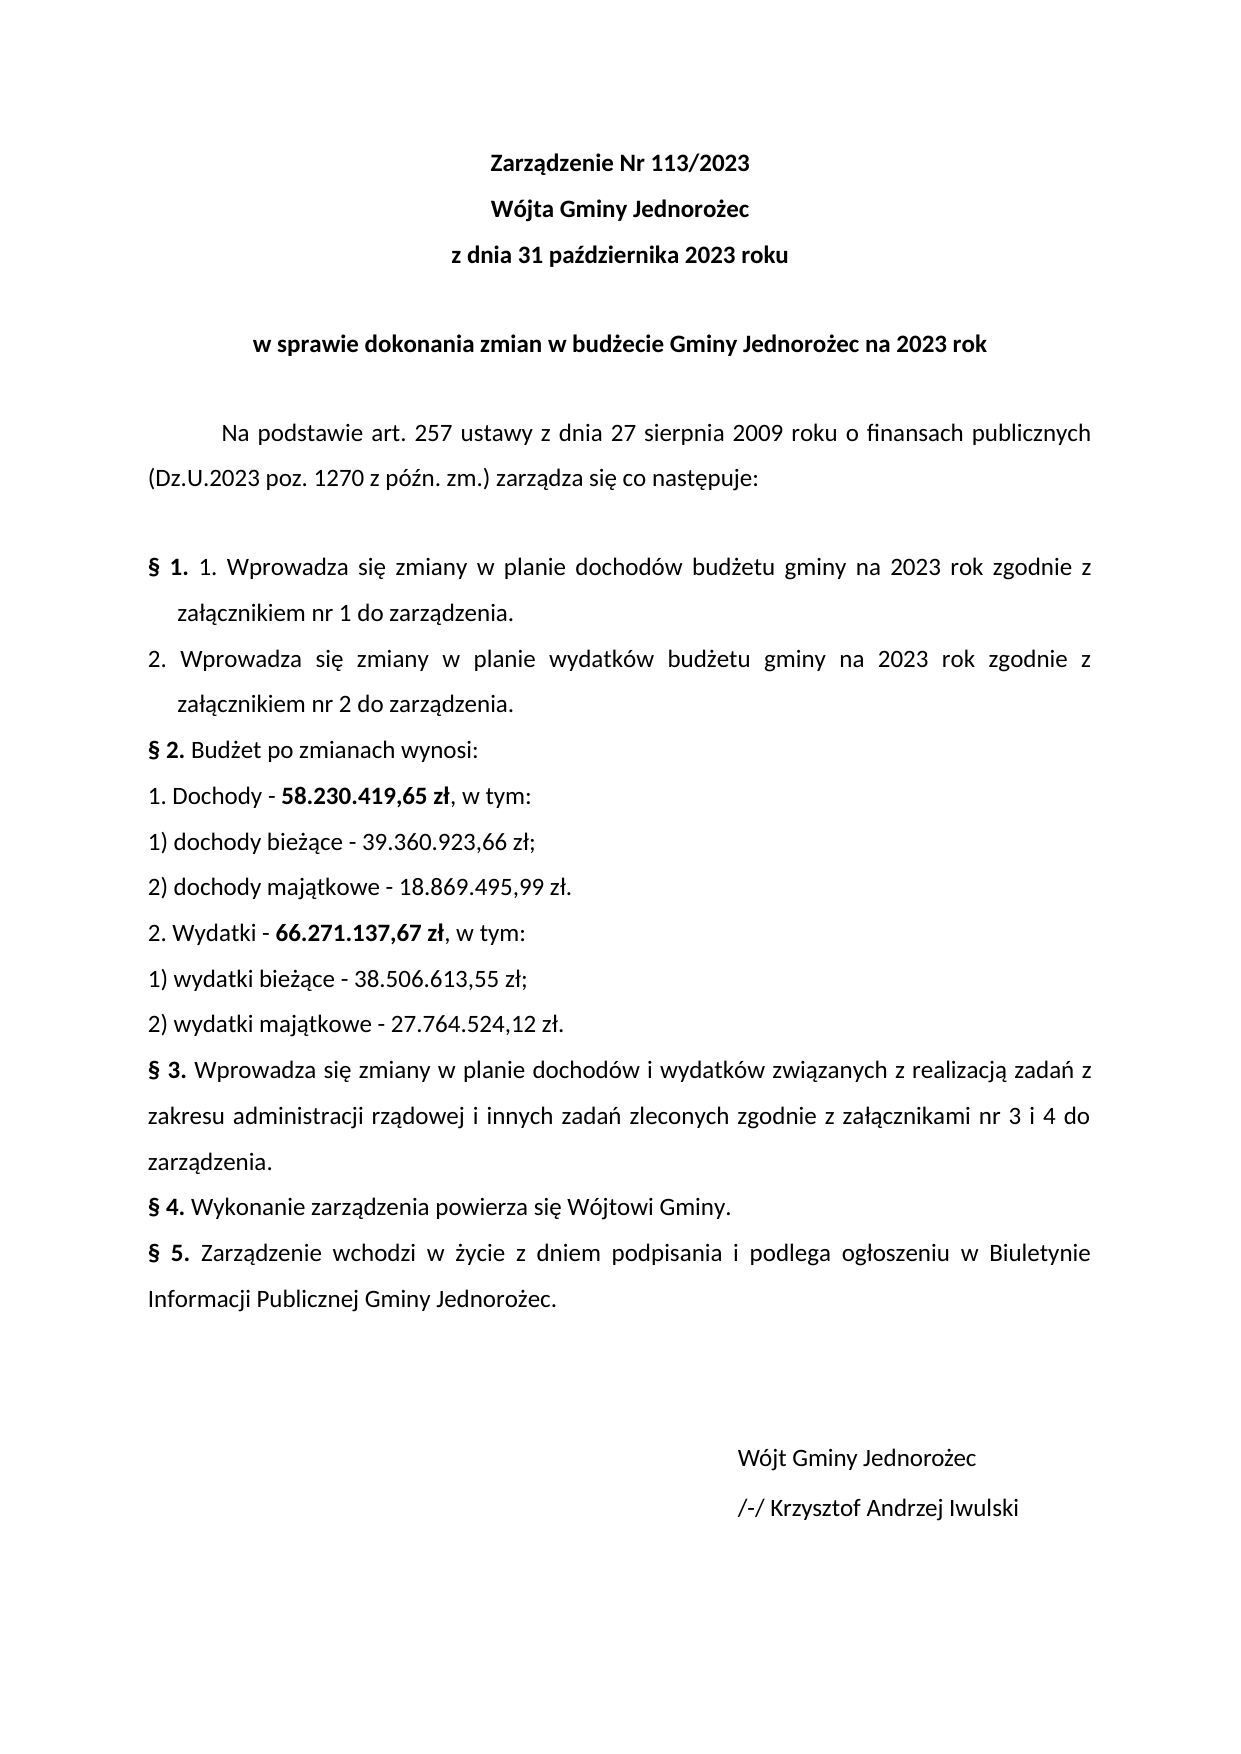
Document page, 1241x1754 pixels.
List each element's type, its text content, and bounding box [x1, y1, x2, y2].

text § 2. Budżet po zmianach wynosi: [148, 734, 1093, 765]
text z dnia 31 października 2023 roku [148, 239, 1093, 269]
text Wójt Gminy Jednorożec [664, 1443, 1093, 1473]
text Na podstawie art. 257 ustawy z dnia 27 sierpnia 2009 roku o finansach publicznych (Dz.U.2023 poz. 1270 z późn. zm.) zarządza się co następuje: [148, 417, 1093, 493]
text § 1. 1. Wprowadza się zmiany w planie dochodów budżetu gminy na 2023 rok zgodnie z załącznikiem nr 1 do zarządzenia. [148, 551, 1093, 628]
text § 3. Wprowadza się zmiany w planie dochodów i wydatków związanych z realizacją zadań z zakresu administracji rządowej i innych zadań zleconych zgodnie z załącznikami nr 3 i 4 do zarządzenia. [148, 1054, 1093, 1176]
text w sprawie dokonania zmian w budżecie Gminy Jednorożec na 2023 rok [148, 328, 1093, 358]
text 2) wydatki majątkowe - 27.764.524,12 zł. [148, 1009, 1093, 1039]
text 2) dochody majątkowe - 18.869.495,99 zł. [148, 871, 1093, 902]
text 1. Dochody - 58.230.419,65 zł, w tym: [148, 780, 1093, 811]
text 1) wydatki bieżące - 38.506.613,55 zł; [148, 963, 1093, 993]
text § 5. Zarządzenie wchodzi w życie z dniem podpisania i podlega ogłoszeniu w Biuletynie Informacji Publicznej Gminy Jednorożec. [148, 1237, 1093, 1313]
text Wójta Gminy Jednorożec [148, 193, 1093, 224]
text /-/ Krzysztof Andrzej Iwulski [664, 1492, 1093, 1523]
text 2. Wydatki - 66.271.137,67 zł, w tym: [148, 917, 1093, 948]
text 2. Wprowadza się zmiany w planie wydatków budżetu gminy na 2023 rok zgodnie z załącznikiem nr 2 do zarządzenia. [148, 643, 1093, 719]
text § 4. Wykonanie zarządzenia powierza się Wójtowi Gminy. [148, 1192, 1093, 1222]
text Zarządzenie Nr 113/2023 [148, 148, 1093, 178]
text 1) dochody bieżące - 39.360.923,66 zł; [148, 826, 1093, 856]
